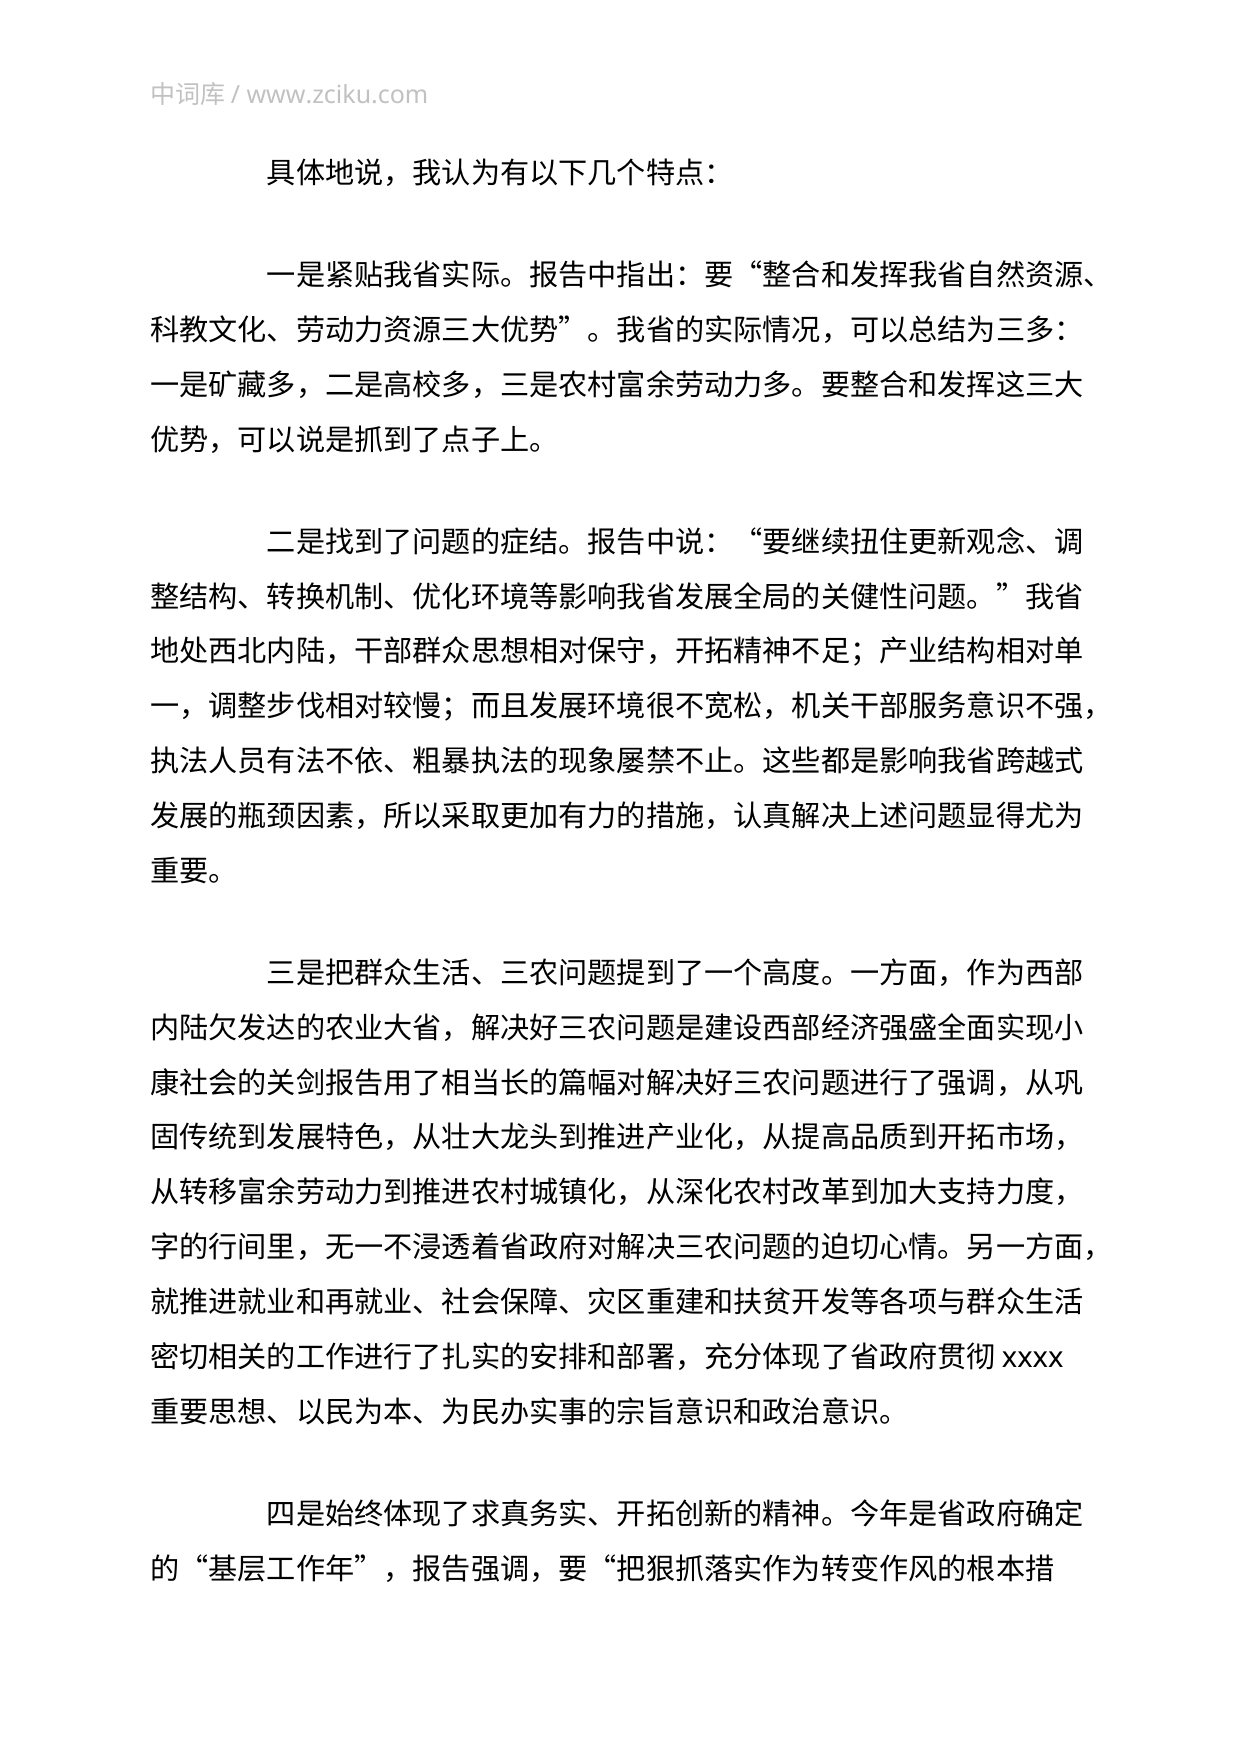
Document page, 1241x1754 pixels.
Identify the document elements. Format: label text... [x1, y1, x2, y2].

text 二是找到了问题的症结。报告中说：“要继续扭住更新观念、调整结构、转换机制、优化环境等影响我省发展全局的关健性问题。”我省地处西北内陆，干部群众思想相对保守，开拓精神不足；产业结构相对单一，调整步伐相对较慢；而且发展环境很不宽松，机关干部服务意识不强，执法人员有法不依、粗暴执法的现象屡禁不止。这些都是影响我省跨越式发展的瓶颈因素，所以采取更加有力的措施，认真解决上述问题显得尤为重要。 [150, 518, 1090, 890]
text 具体地说，我认为有以下几个特点： [150, 150, 1090, 192]
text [150, 1490, 1090, 1588]
text 三是把群众生活、三农问题提到了一个高度。一方面，作为西部内陆欠发达的农业大省，解决好三农问题是建设西部经济强盛全面实现小康社会的关剑报告用了相当长的篇幅对解决好三农问题进行了强调，从巩固传统到发展特色，从壮大龙头到推进产业化，从提高品质到开拓市场，从转移富余劳动力到推进农村城镇化，从深化农村改革到加大支持力度，字的行间里，无一不浸透着省政府对解决三农问题的迫切心情。另一方面，就推进就业和再就业、社会保障、灾区重建和扶贫开发等各项与群众生活密切相关的工作进行了扎实的安排和部署，充分体现了省政府贯彻xxxx重要思想、以民为本、为民办实事的宗旨意识和政治意识。 [150, 949, 1090, 1431]
text 一是紧贴我省实际。报告中指出：要“整合和发挥我省自然资源、科教文化、劳动力资源三大优势”。我省的实际情况，可以总结为三多：一是矿藏多，二是高校多，三是农村富余劳动力多。要整合和发挥这三大优势，可以说是抓到了点子上。 [150, 252, 1090, 459]
